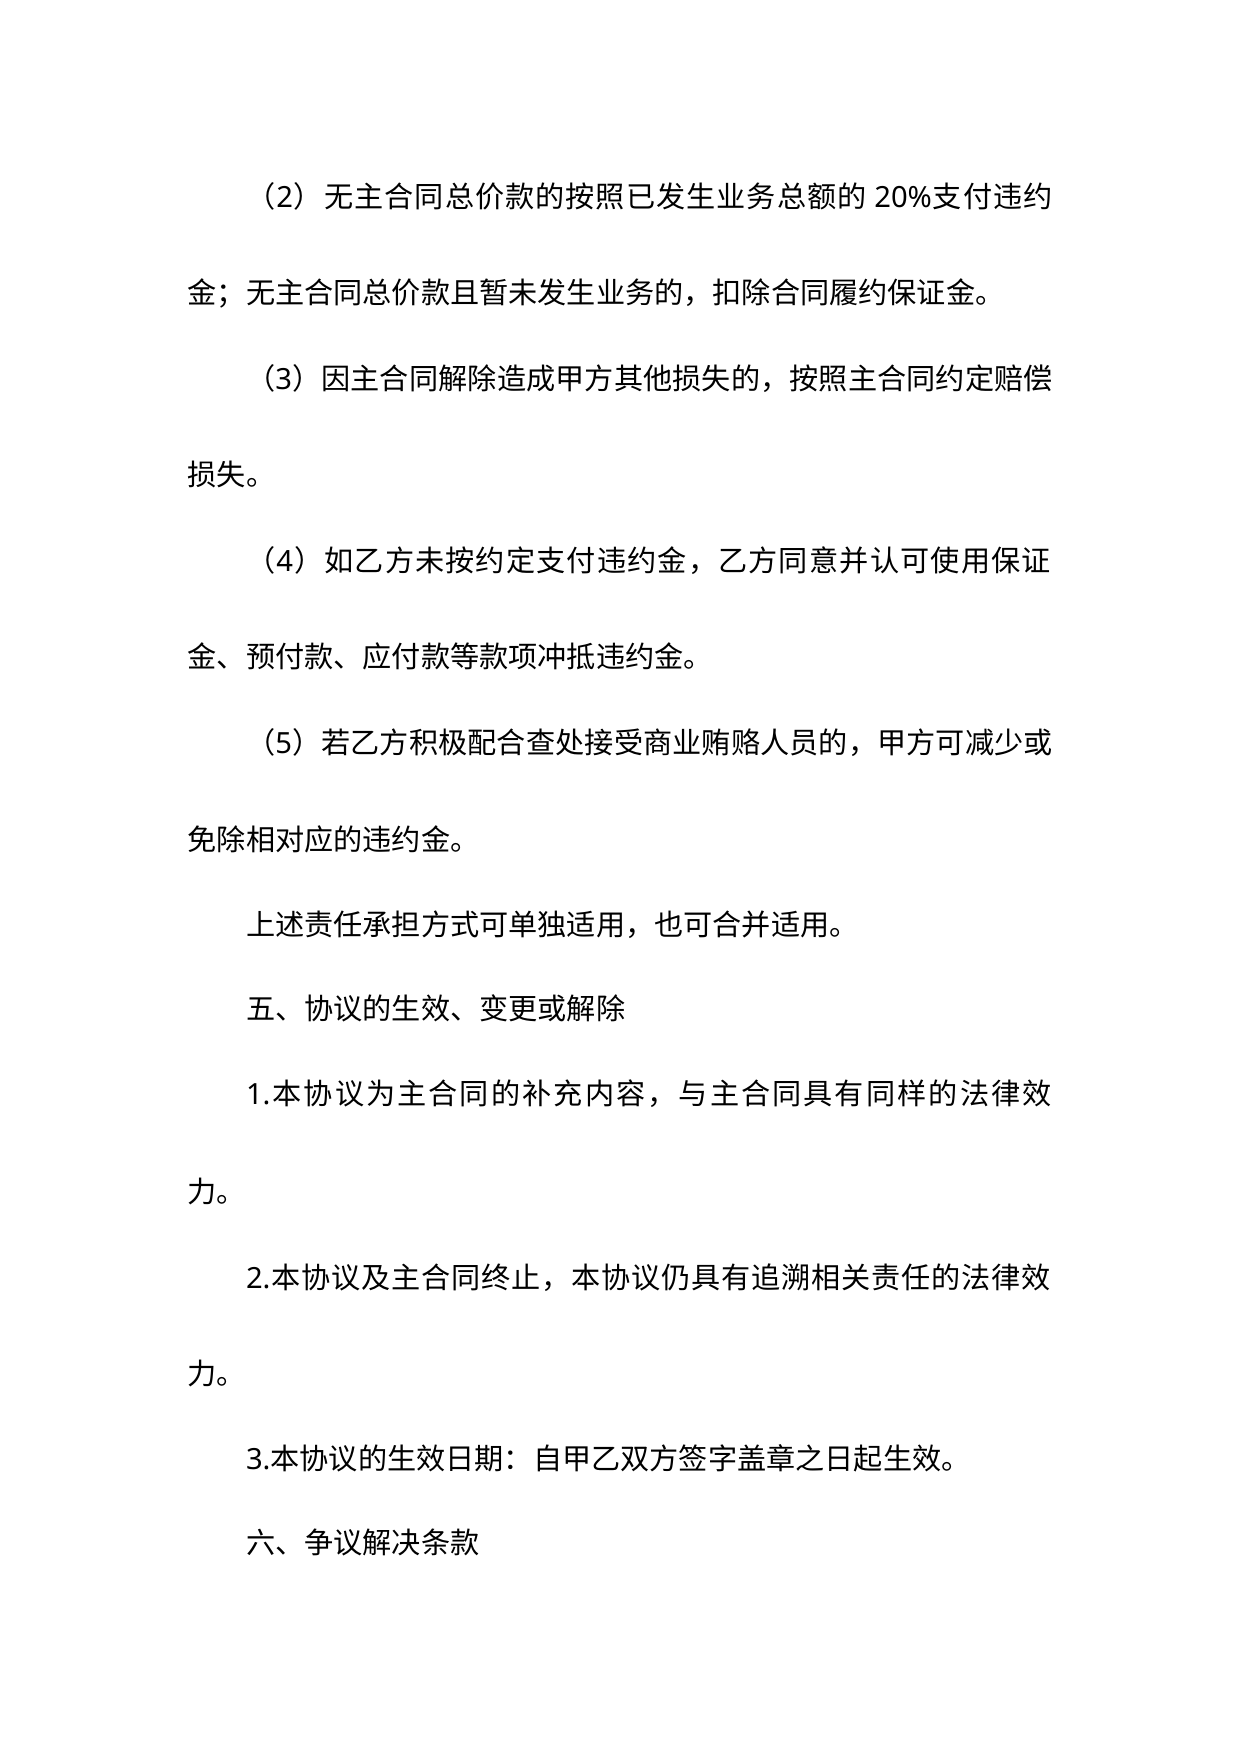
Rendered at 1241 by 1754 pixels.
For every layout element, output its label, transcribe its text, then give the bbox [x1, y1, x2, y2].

text 五、协议的生效、变更或解除 [187, 976, 1053, 1041]
text （4）如乙方未按约定支付违约金，乙方同意并认可使用保证金、预付款、应付款等款项冲抵违约金。 [187, 527, 1053, 689]
text 2.本协议及主合同终止，本协议仍具有追溯相关责任的法律效力。 [187, 1243, 1053, 1406]
text （3）因主合同解除造成甲方其他损失的，按照主合同约定赔偿损失。 [187, 344, 1053, 507]
text 六、争议解决条款 [187, 1510, 1053, 1575]
text 3.本协议的生效日期：自甲乙双方签字盖章之日起生效。 [187, 1425, 1053, 1490]
text 上述责任承担方式可单独适用，也可合并适用。 [187, 891, 1053, 956]
text （5）若乙方积极配合查处接受商业贿赂人员的，甲方可减少或免除相对应的违约金。 [187, 709, 1053, 871]
text 1.本协议为主合同的补充内容，与主合同具有同样的法律效力。 [187, 1061, 1053, 1223]
text （2）无主合同总价款的按照已发生业务总额的20%支付违约金；无主合同总价款且暂未发生业务的，扣除合同履约保证金。 [187, 162, 1053, 324]
